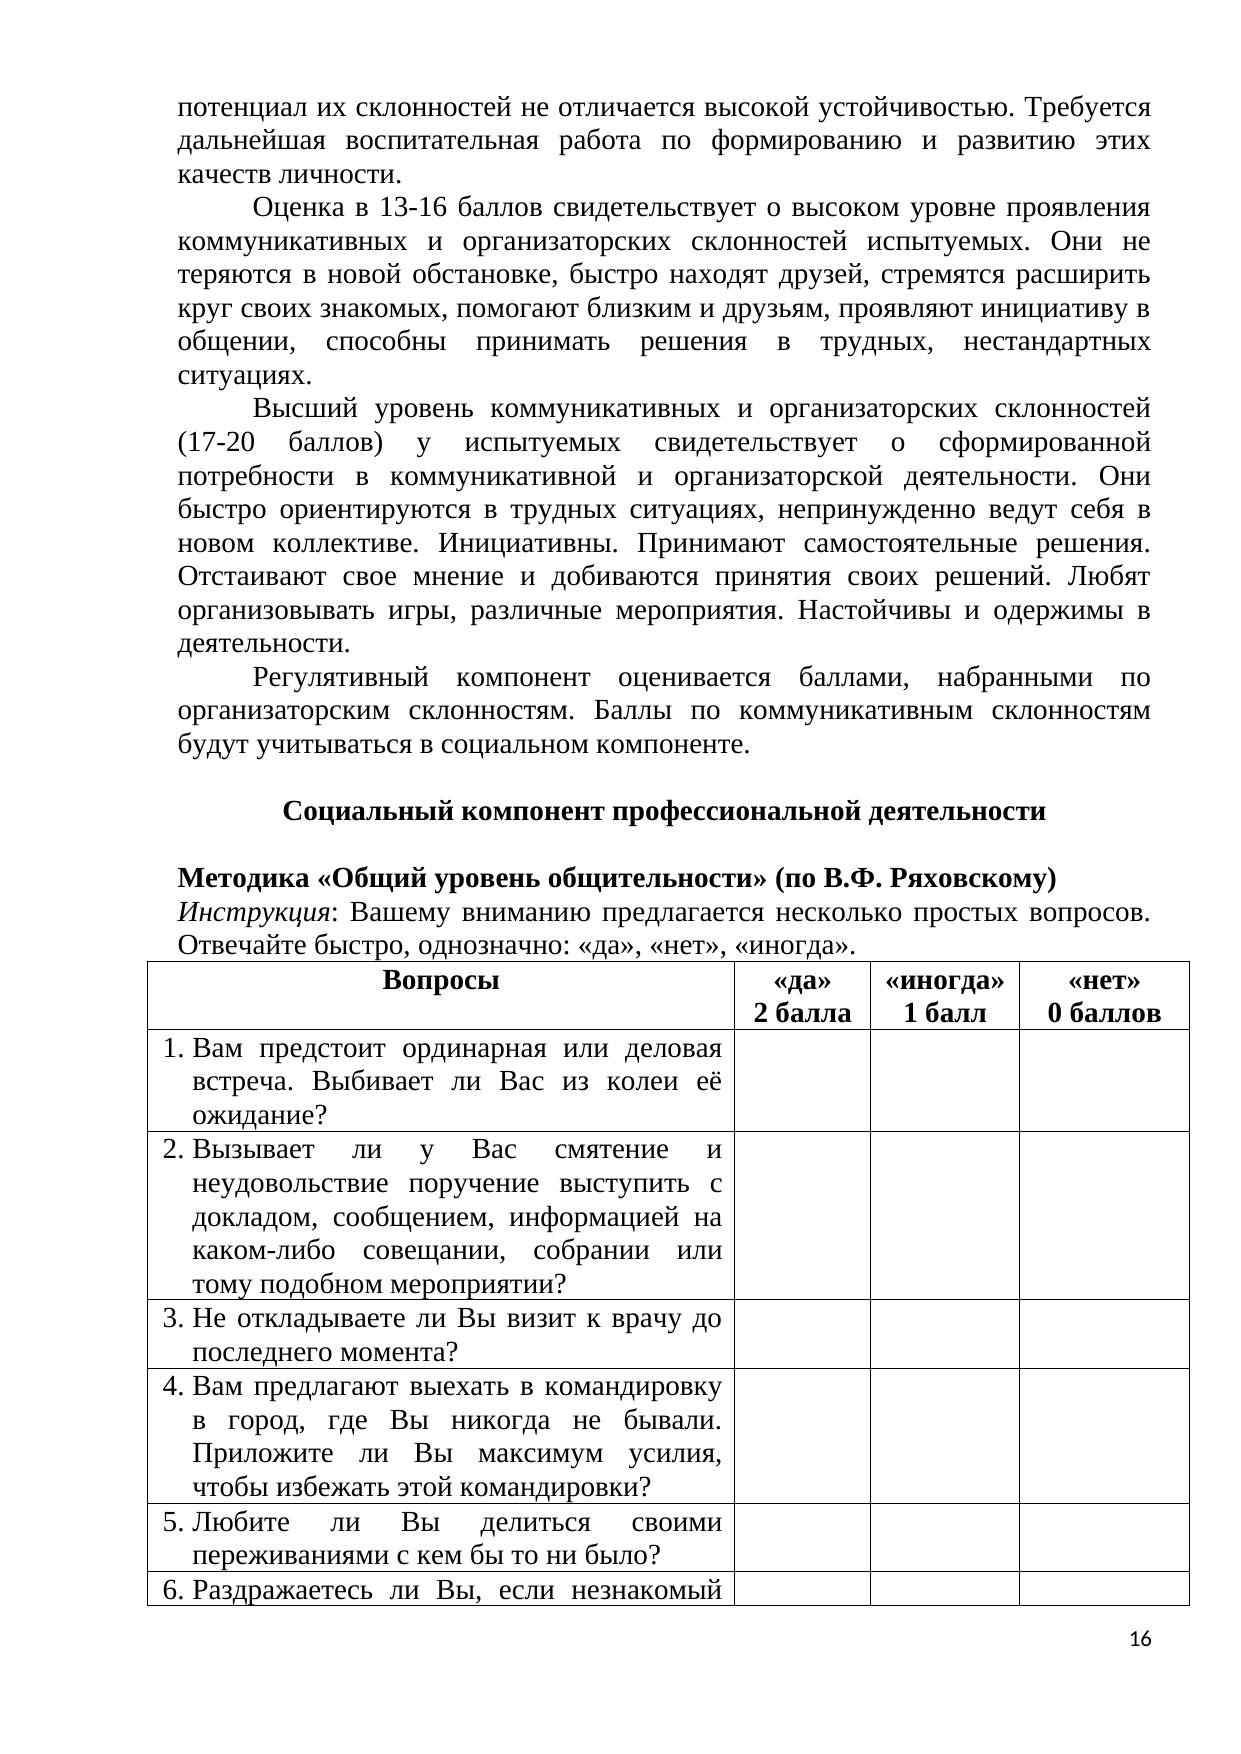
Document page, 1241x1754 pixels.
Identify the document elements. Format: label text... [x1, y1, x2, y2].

table_cell Вам предстоит ординарная или деловая встреча. Выбивает ли Вас из колеи её ожидание? [148, 1030, 734, 1131]
table_cell [735, 1030, 870, 1131]
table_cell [148, 1572, 734, 1605]
text Методика «Общий уровень общительности» (по В.Ф. Ряховскому) [177, 860, 1152, 894]
table_cell [1020, 1300, 1189, 1367]
text Инструкция: Вашему вниманию предлагается несколько простых вопросов. Отвечайте быстро, однозначно: «да», «нет», «иногда». [177, 894, 1152, 961]
table_cell [735, 1300, 870, 1367]
table_cell [1020, 1572, 1189, 1605]
table_header Вопросы [148, 962, 734, 1029]
table_cell [735, 1572, 870, 1605]
table_header «нет» 0 баллов [1020, 962, 1189, 1029]
text Оценка в 13-16 баллов свидетельствует о высоком уровне проявления коммуникативных и организаторских склонностей испытуемых. Они не теряются в новой обстановке, быстро находят друзей, стремятся расширить круг своих знакомых, помогают близким и друзьям, проявляют инициативу в общении, способны принимать решения в трудных, нестандартных ситуациях. [177, 189, 1152, 391]
table_cell [1020, 1132, 1189, 1299]
text Регулятивный компонент оценивается баллами, набранными по организаторским склонностям. Баллы по коммуникативным склонностям будут учитываться в социальном компоненте. [177, 659, 1152, 759]
table_cell [735, 1369, 870, 1503]
table_cell [1020, 1504, 1189, 1571]
table_cell Вам предлагают выехать в командировку в город, где Вы никогда не бывали. Приложите ли Вы максимум усилия, чтобы избежать этой командировки? [148, 1369, 734, 1503]
table_header «да» 2 балла [735, 962, 870, 1029]
table_cell [1020, 1369, 1189, 1503]
table_cell [871, 1369, 1019, 1503]
table_header «иногда» 1 балл [871, 962, 1019, 1029]
table_cell [871, 1132, 1019, 1299]
table_cell [871, 1572, 1019, 1605]
table_cell [1020, 1030, 1189, 1131]
table_cell Не откладываете ли Вы визит к врачу до последнего момента? [148, 1300, 734, 1367]
text Высший уровень коммуникативных и организаторских склонностей (17-20 баллов) у испытуемых свидетельствует о сформированной потребности в коммуникативной и организаторской деятельности. Они быстро ориентируются в трудных ситуациях, непринужденно ведут себя в новом коллективе. Инициативны. Принимают самостоятельные решения. Отстаивают свое мнение и добиваются принятия своих решений. Любят организовывать игры, различные мероприятия. Настойчивы и одержимы в деятельности. [177, 391, 1152, 659]
table_cell [735, 1504, 870, 1571]
table_cell Вызывает ли у Вас смятение и неудовольствие поручение выступить с докладом, сообщением, информацией на каком-либо совещании, собрании или тому подобном мероприятии? [148, 1132, 734, 1299]
table_cell Любите ли Вы делиться своими переживаниями с кем бы то ни было? [148, 1504, 734, 1571]
text Социальный компонент профессиональной деятельности [177, 793, 1152, 827]
table_cell [871, 1300, 1019, 1367]
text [177, 89, 1152, 189]
table_cell [735, 1132, 870, 1299]
table_cell [871, 1030, 1019, 1131]
table_cell [871, 1504, 1019, 1571]
